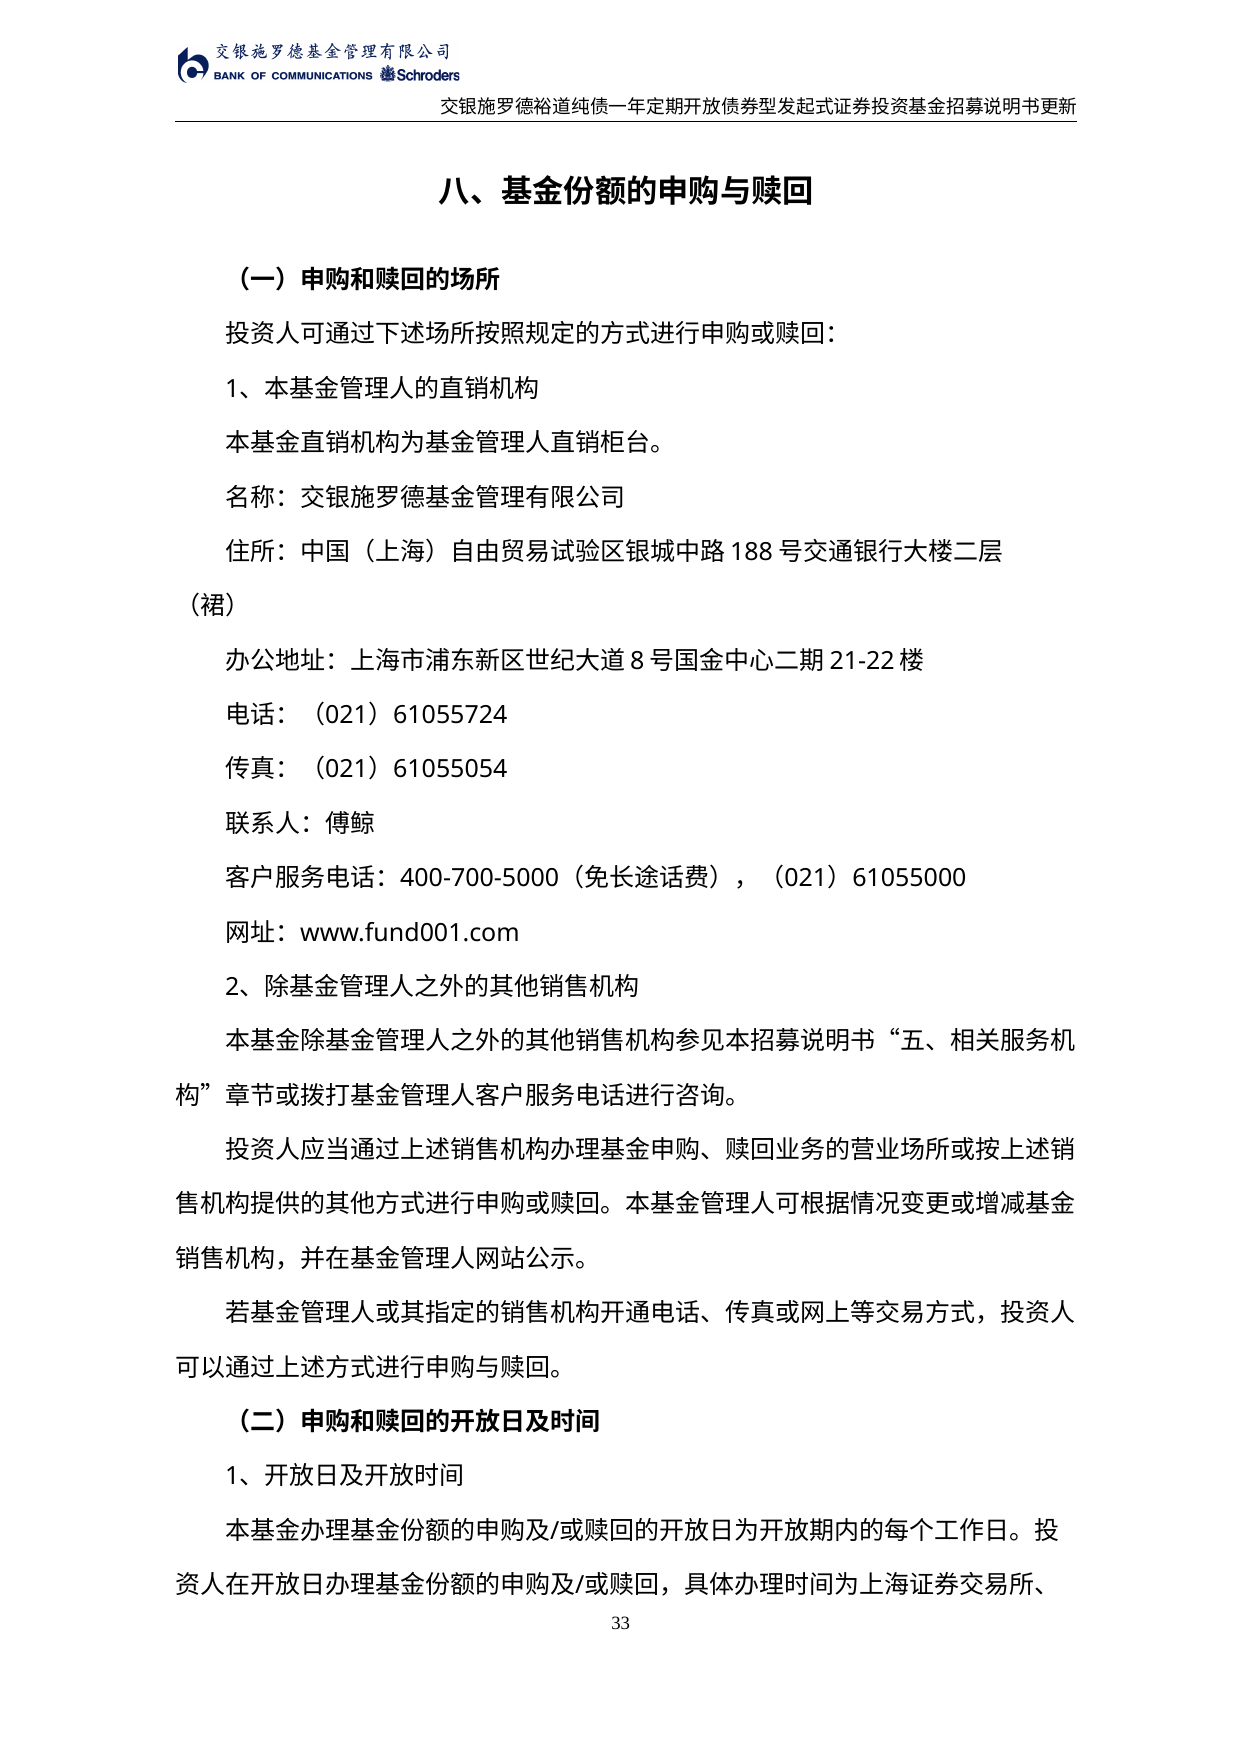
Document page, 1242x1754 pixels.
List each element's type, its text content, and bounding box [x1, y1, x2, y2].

text （二）申购和赎回的开放日及时间 [175, 1401, 1077, 1438]
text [175, 1510, 1077, 1601]
picture [178, 43, 460, 83]
text （一）申购和赎回的场所 [175, 259, 1077, 296]
text 客户服务电话：400-700-5000（免长途话费），（021）61055000 [175, 858, 1077, 894]
text 本基金直销机构为基金管理人直销柜台。 [175, 423, 1077, 459]
text 1、本基金管理人的直销机构 [175, 368, 1077, 404]
text 网址：www.fund001.com [175, 912, 1077, 948]
text 办公地址：上海市浦东新区世纪大道8号国金中心二期21-22楼 [175, 640, 1077, 676]
text 联系人：傅鲸 [175, 803, 1077, 839]
text 1、开放日及开放时间 [175, 1456, 1077, 1492]
text 本基金除基金管理人之外的其他销售机构参见本招募说明书“五、相关服务机构”章节或拨打基金管理人客户服务电话进行咨询。 [175, 1021, 1077, 1111]
text 若基金管理人或其指定的销售机构开通电话、传真或网上等交易方式，投资人可以通过上述方式进行申购与赎回。 [175, 1293, 1077, 1383]
text 2、除基金管理人之外的其他销售机构 [175, 966, 1077, 1003]
text 投资人可通过下述场所按照规定的方式进行申购或赎回： [175, 314, 1077, 350]
text 投资人应当通过上述销售机构办理基金申购、赎回业务的营业场所或按上述销售机构提供的其他方式进行申购或赎回。本基金管理人可根据情况变更或增减基金销售机构，并在基金管理人网站公示。 [175, 1129, 1077, 1274]
text 传真：（021）61055054 [175, 749, 1077, 785]
text 电话：（021）61055724 [175, 694, 1077, 731]
subtitle 八、基金份额的申购与赎回 [175, 167, 1077, 212]
text 名称：交银施罗德基金管理有限公司 [175, 477, 1077, 513]
text 住所：中国（上海）自由贸易试验区银城中路188号交通银行大楼二层（裙） [175, 531, 1077, 622]
